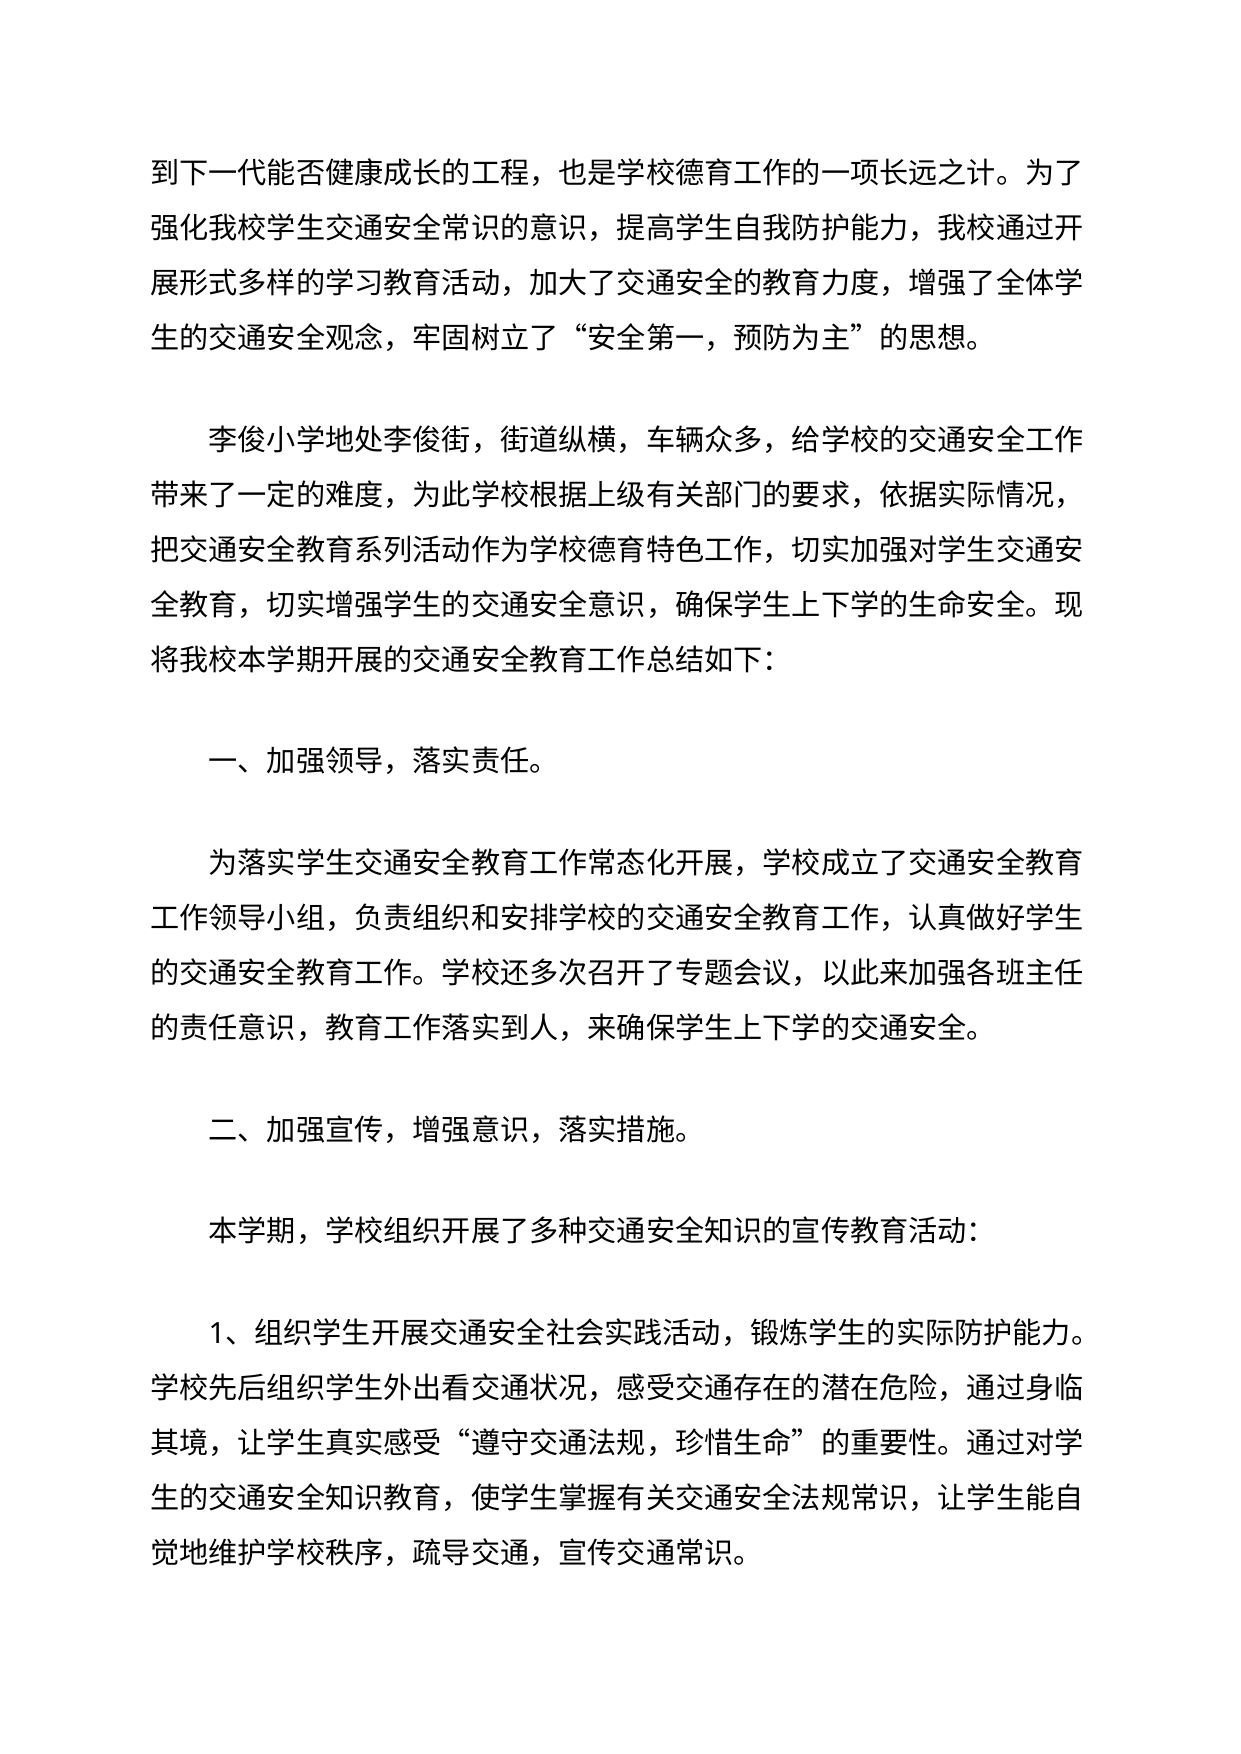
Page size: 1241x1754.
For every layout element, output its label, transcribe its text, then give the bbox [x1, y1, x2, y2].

text 一、加强领导，落实责任。 [150, 738, 1090, 780]
text 二、加强宣传，增强意识，落实措施。 [150, 1106, 1090, 1148]
text 李俊小学地处李俊街，街道纵横，车辆众多，给学校的交通安全工作带来了一定的难度，为此学校根据上级有关部门的要求，依据实际情况，把交通安全教育系列活动作为学校德育特色工作，切实加强对学生交通安全教育，切实增强学生的交通安全意识，确保学生上下学的生命安全。现将我校本学期开展的交通安全教育工作总结如下： [150, 416, 1090, 678]
text 为落实学生交通安全教育工作常态化开展，学校成立了交通安全教育工作领导小组，负责组织和安排学校的交通安全教育工作，认真做好学生的交通安全教育工作。学校还多次召开了专题会议，以此来加强各班主任的责任意识，教育工作落实到人，来确保学生上下学的交通安全。 [150, 839, 1090, 1047]
text 1、组织学生开展交通安全社会实践活动，锻炼学生的实际防护能力。学校先后组织学生外出看交通状况，感受交通存在的潜在危险，通过身临其境，让学生真实感受“遵守交通法规，珍惜生命”的重要性。通过对学生的交通安全知识教育，使学生掌握有关交通安全法规常识，让学生能自觉地维护学校秩序，疏导交通，宣传交通常识。 [150, 1309, 1090, 1572]
text 本学期，学校组织开展了多种交通安全知识的宣传教育活动： [150, 1208, 1090, 1250]
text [150, 150, 1090, 357]
